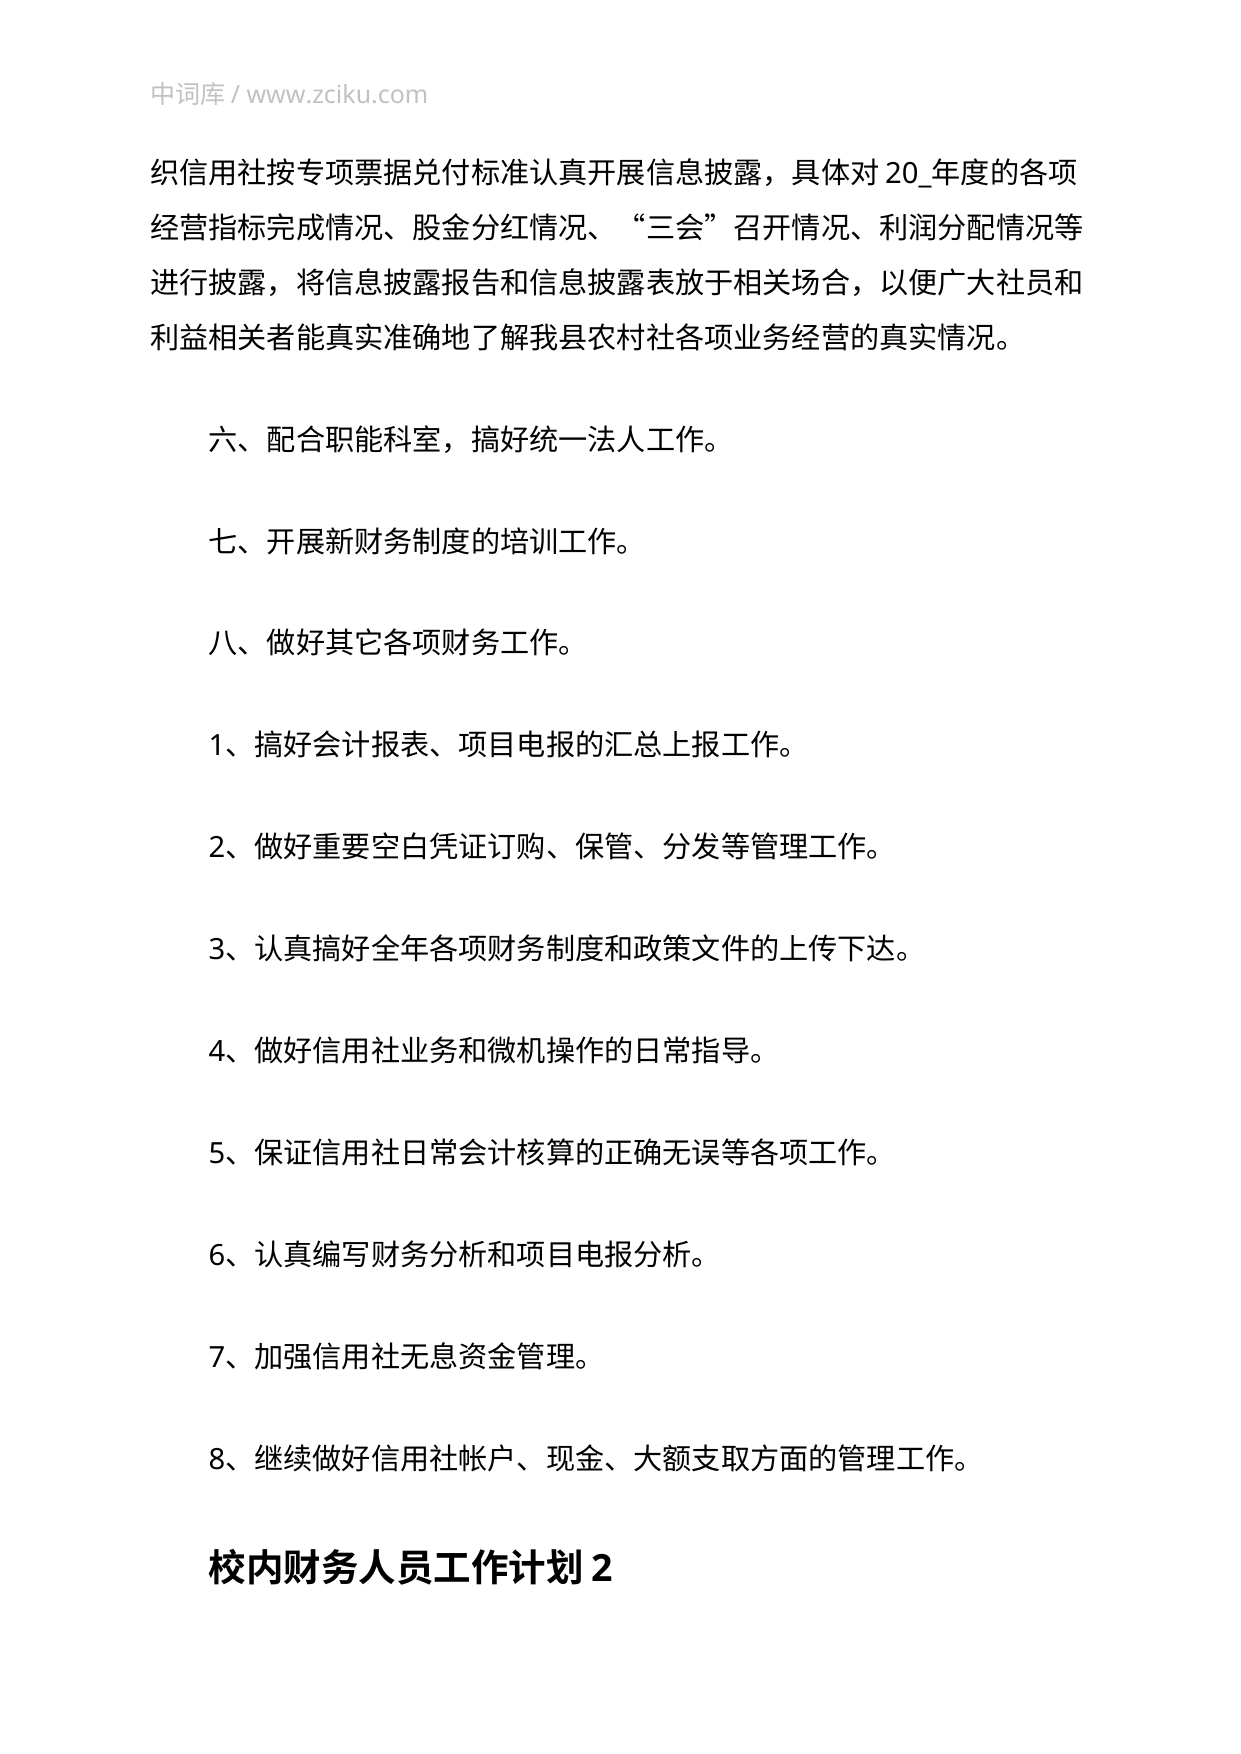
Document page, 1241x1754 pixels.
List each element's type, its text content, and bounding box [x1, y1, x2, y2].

text 2、做好重要空白凭证订购、保管、分发等管理工作。 [150, 824, 1090, 866]
text 4、做好信用社业务和微机操作的日常指导。 [150, 1028, 1090, 1070]
text 七、开展新财务制度的培训工作。 [150, 518, 1090, 561]
text 八、做好其它各项财务工作。 [150, 620, 1090, 662]
text 8、继续做好信用社帐户、现金、大额支取方面的管理工作。 [150, 1436, 1090, 1478]
text 5、保证信用社日常会计核算的正确无误等各项工作。 [150, 1130, 1090, 1172]
text 六、配合职能科室，搞好统一法人工作。 [150, 417, 1090, 459]
text 校内财务人员工作计划2 [150, 1538, 1090, 1592]
text 7、加强信用社无息资金管理。 [150, 1334, 1090, 1376]
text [150, 150, 1090, 357]
text 1、搞好会计报表、项目电报的汇总上报工作。 [150, 722, 1090, 764]
text 6、认真编写财务分析和项目电报分析。 [150, 1232, 1090, 1274]
text 3、认真搞好全年各项财务制度和政策文件的上传下达。 [150, 926, 1090, 968]
